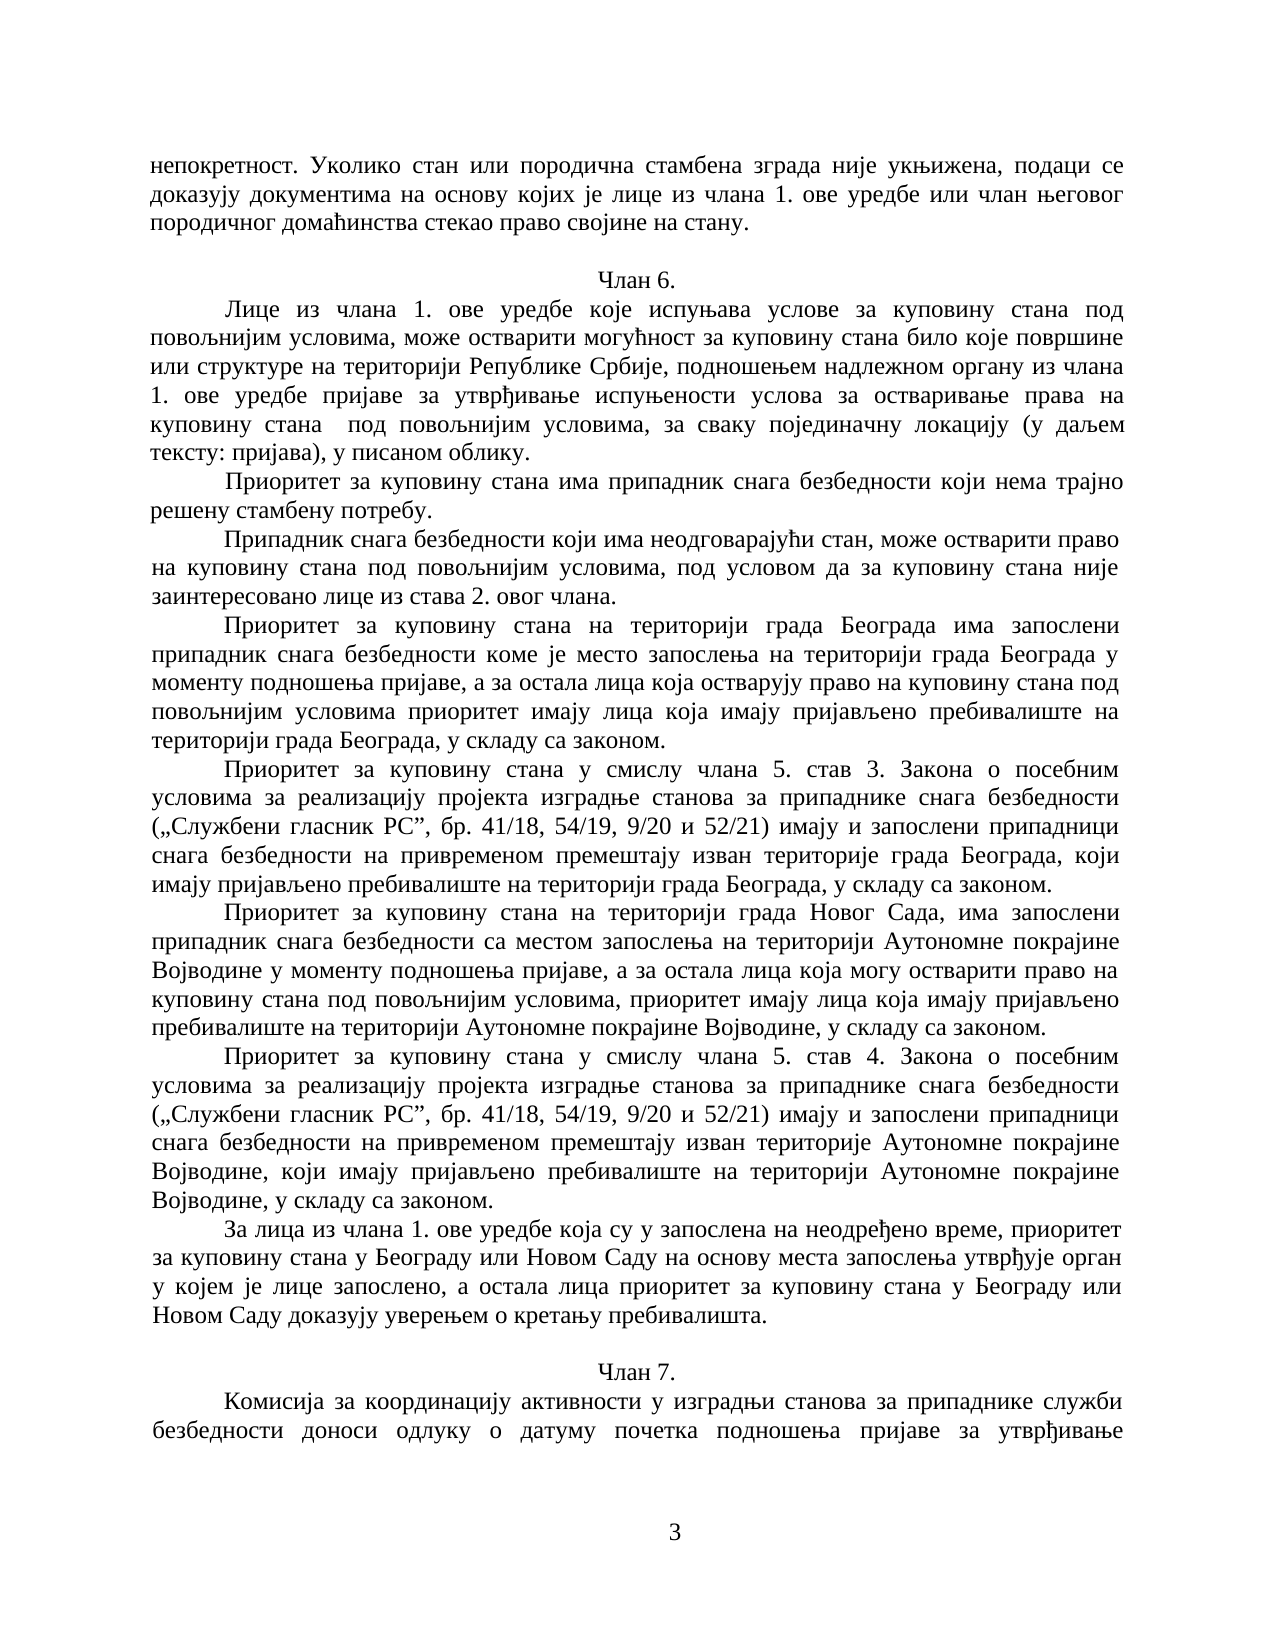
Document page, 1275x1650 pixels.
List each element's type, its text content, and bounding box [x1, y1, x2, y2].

text Приоритет за куповину стана у смислу члана 5. став 3. Закона о посебним условима за реализацију пројекта изградње станова за припаднике снага безбедности („Службени гласник РС”, бр. 41/18, 54/19, 9/20 и 52/21) имају и запослени припадници снага безбедности на привременом премештају изван територије града Београда, који имају пријављено пребивалиште на територији града Београда, у складу са законом. [151, 754, 1120, 897]
text Члан 7. [150, 1357, 1123, 1386]
text Припадник снага безбедности који има неодговарајући стан, може остварити право на куповину стана под повољнијим условима, под условом да за куповину стана није заинтересовано лице из става 2. овог члана. [151, 524, 1120, 610]
text Лице из члана 1. ове уредбе које испуњава услове за куповину стана под повољнијим условима, може остварити могућност за куповину стана било које површине или структуре на територији Републике Србије, подношењем надлежном органу из члана 1. ове уредбе пријаве за утврђивање испуњености услова за остваривање права на куповину стана под повољнијим условима, за сваку појединачну локацију (у даљем тексту: пријава), у писаном облику. [150, 294, 1125, 466]
text Приоритет за куповину стана у смислу члана 5. став 4. Закона о посебним условима за реализацију пројекта изградње станова за припаднике снага безбедности („Службени гласник РС”, бр. 41/18, 54/19, 9/20 и 52/21) имају и запослени припадници снага безбедности на привременом премештају изван територије Аутономне покрајине Војводине, који имају пријављено пребивалиште на територији Аутономне покрајине Војводине, у складу са законом. [151, 1041, 1120, 1214]
text Приоритет за куповину стана на територији града Београда има запослени припадник снага безбедности коме је место запослења на територији града Београда у моменту подношења пријаве, а за остала лица која остварују право на куповину стана под повољнијим условима приоритет имају лица која имају пријављено пребивалиште на територији града Београда, у складу са законом. [151, 610, 1120, 754]
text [152, 1386, 1123, 1444]
text Приоритет за куповину стана на територији града Новог Сада, има запослени припадник снага безбедности са местом запослења на територији Аутономне покрајине Војводине у моменту подношења пријаве, а за остала лица која могу остварити право на куповину стана под повољнијим условима, приоритет имају лица која имају пријављено пребивалиште на територији Аутономне покрајине Војводине, у складу са законом. [151, 897, 1120, 1041]
text Приоритет за куповину стана има припадник снага безбедности који нема трајно решену стамбену потребу. [150, 466, 1125, 524]
text Члан 6. [150, 265, 1123, 294]
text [150, 150, 1125, 236]
text За лица из члана 1. ове уредбе која су у запослена на неодређено време, приоритет за куповину стана у Београду или Новом Саду на основу места запослења утврђује орган у којем је лице запослено, а остала лица приоритет за куповину стана у Београду или Новом Саду доказују уверењем о кретању пребивалишта. [152, 1214, 1123, 1329]
